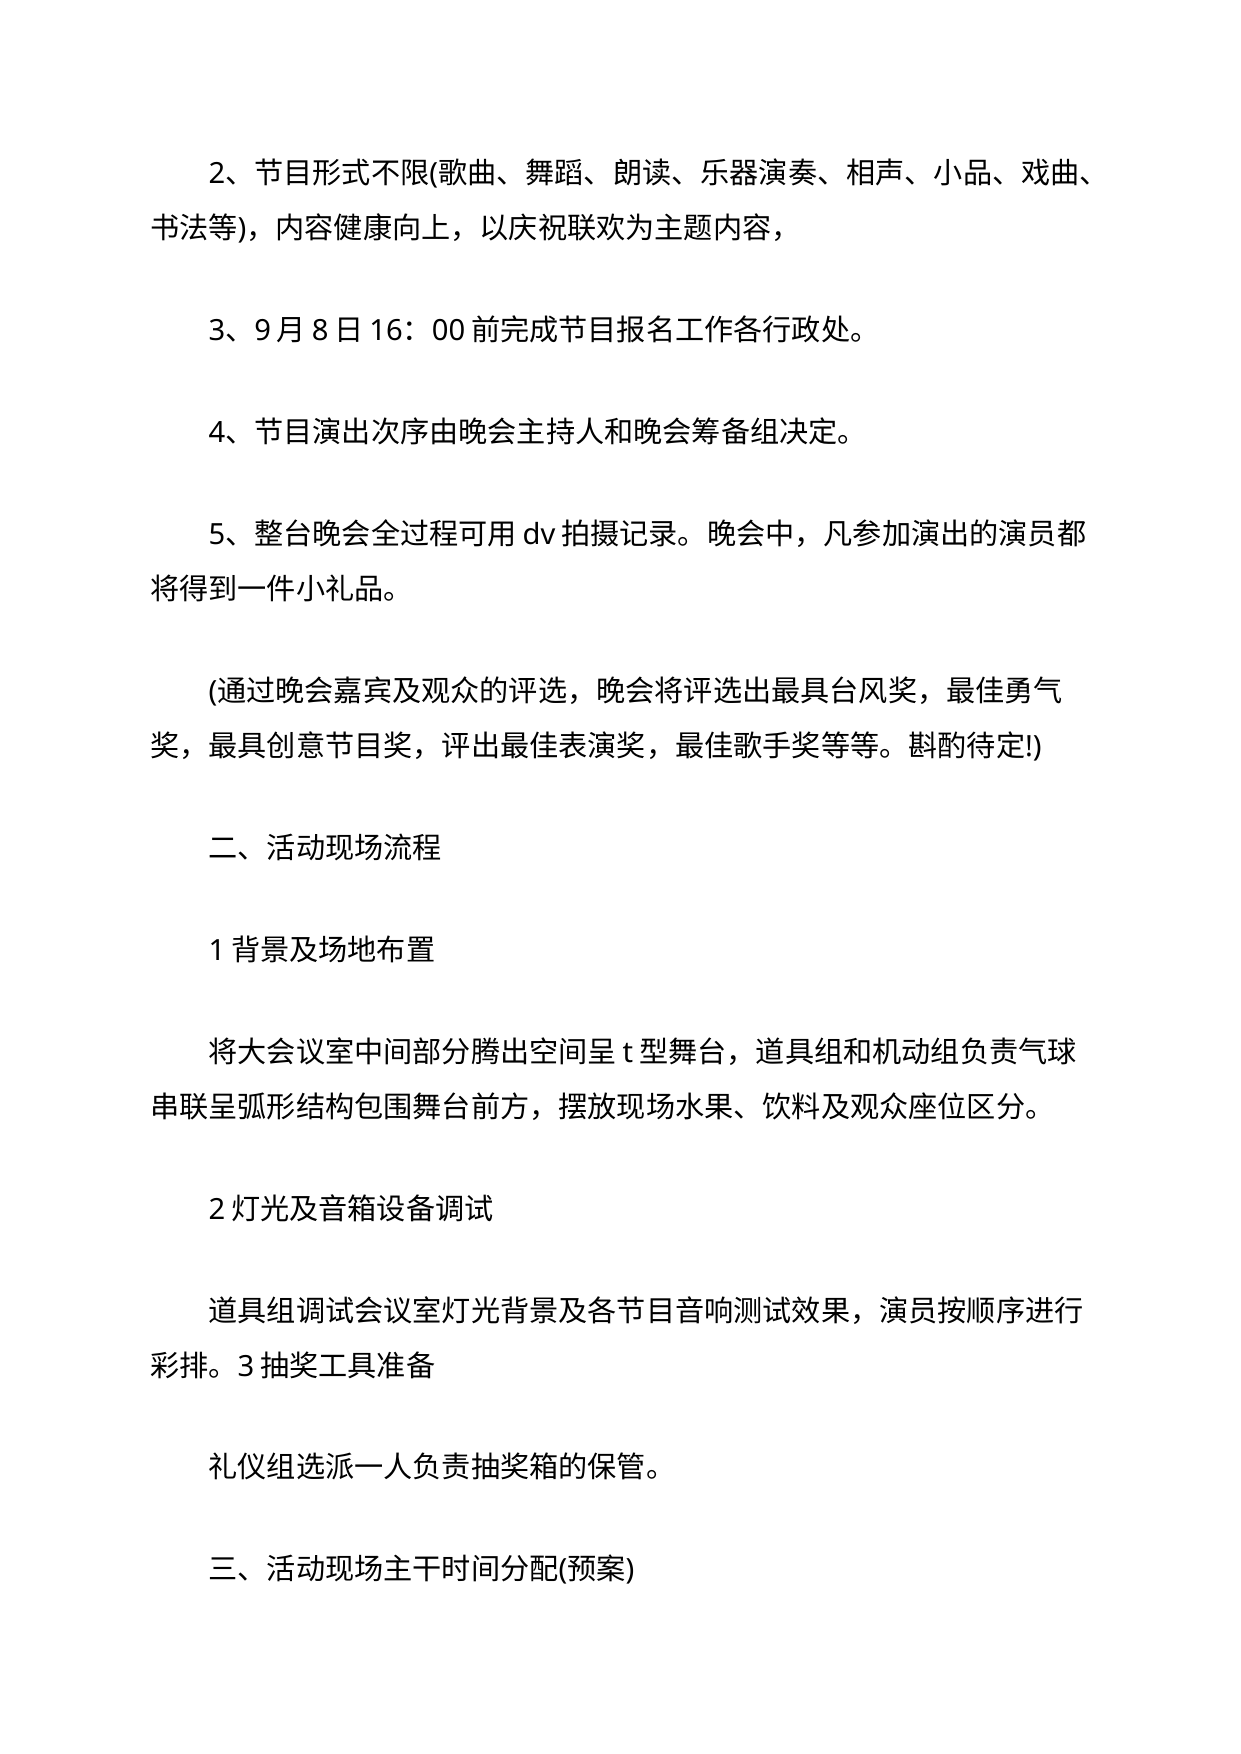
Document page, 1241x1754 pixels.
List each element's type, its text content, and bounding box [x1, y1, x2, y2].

text 礼仪组选派一人负责抽奖箱的保管。 [150, 1444, 1090, 1486]
text 1背景及场地布置 [150, 926, 1090, 969]
text (通过晚会嘉宾及观众的评选，晚会将评选出最具台风奖，最佳勇气奖，最具创意节目奖，评出最佳表演奖，最佳歌手奖等等。斟酌待定!) [150, 668, 1090, 765]
text 三、活动现场主干时间分配(预案) [150, 1546, 1090, 1588]
text 将大会议室中间部分腾出空间呈t型舞台，道具组和机动组负责气球串联呈弧形结构包围舞台前方，摆放现场水果、饮料及观众座位区分。 [150, 1028, 1090, 1126]
text 2、节目形式不限(歌曲、舞蹈、朗读、乐器演奏、相声、小品、戏曲、书法等)，内容健康向上，以庆祝联欢为主题内容， [150, 150, 1090, 247]
text 5、整台晚会全过程可用dv拍摄记录。晚会中，凡参加演出的演员都将得到一件小礼品。 [150, 511, 1090, 608]
text 3、9月8日16：00前完成节目报名工作各行政处。 [150, 307, 1090, 349]
text 2灯光及音箱设备调试 [150, 1185, 1090, 1228]
text 4、节目演出次序由晚会主持人和晚会筹备组决定。 [150, 409, 1090, 451]
text 二、活动现场流程 [150, 825, 1090, 867]
text 道具组调试会议室灯光背景及各节目音响测试效果，演员按顺序进行彩排。3抽奖工具准备 [150, 1287, 1090, 1384]
